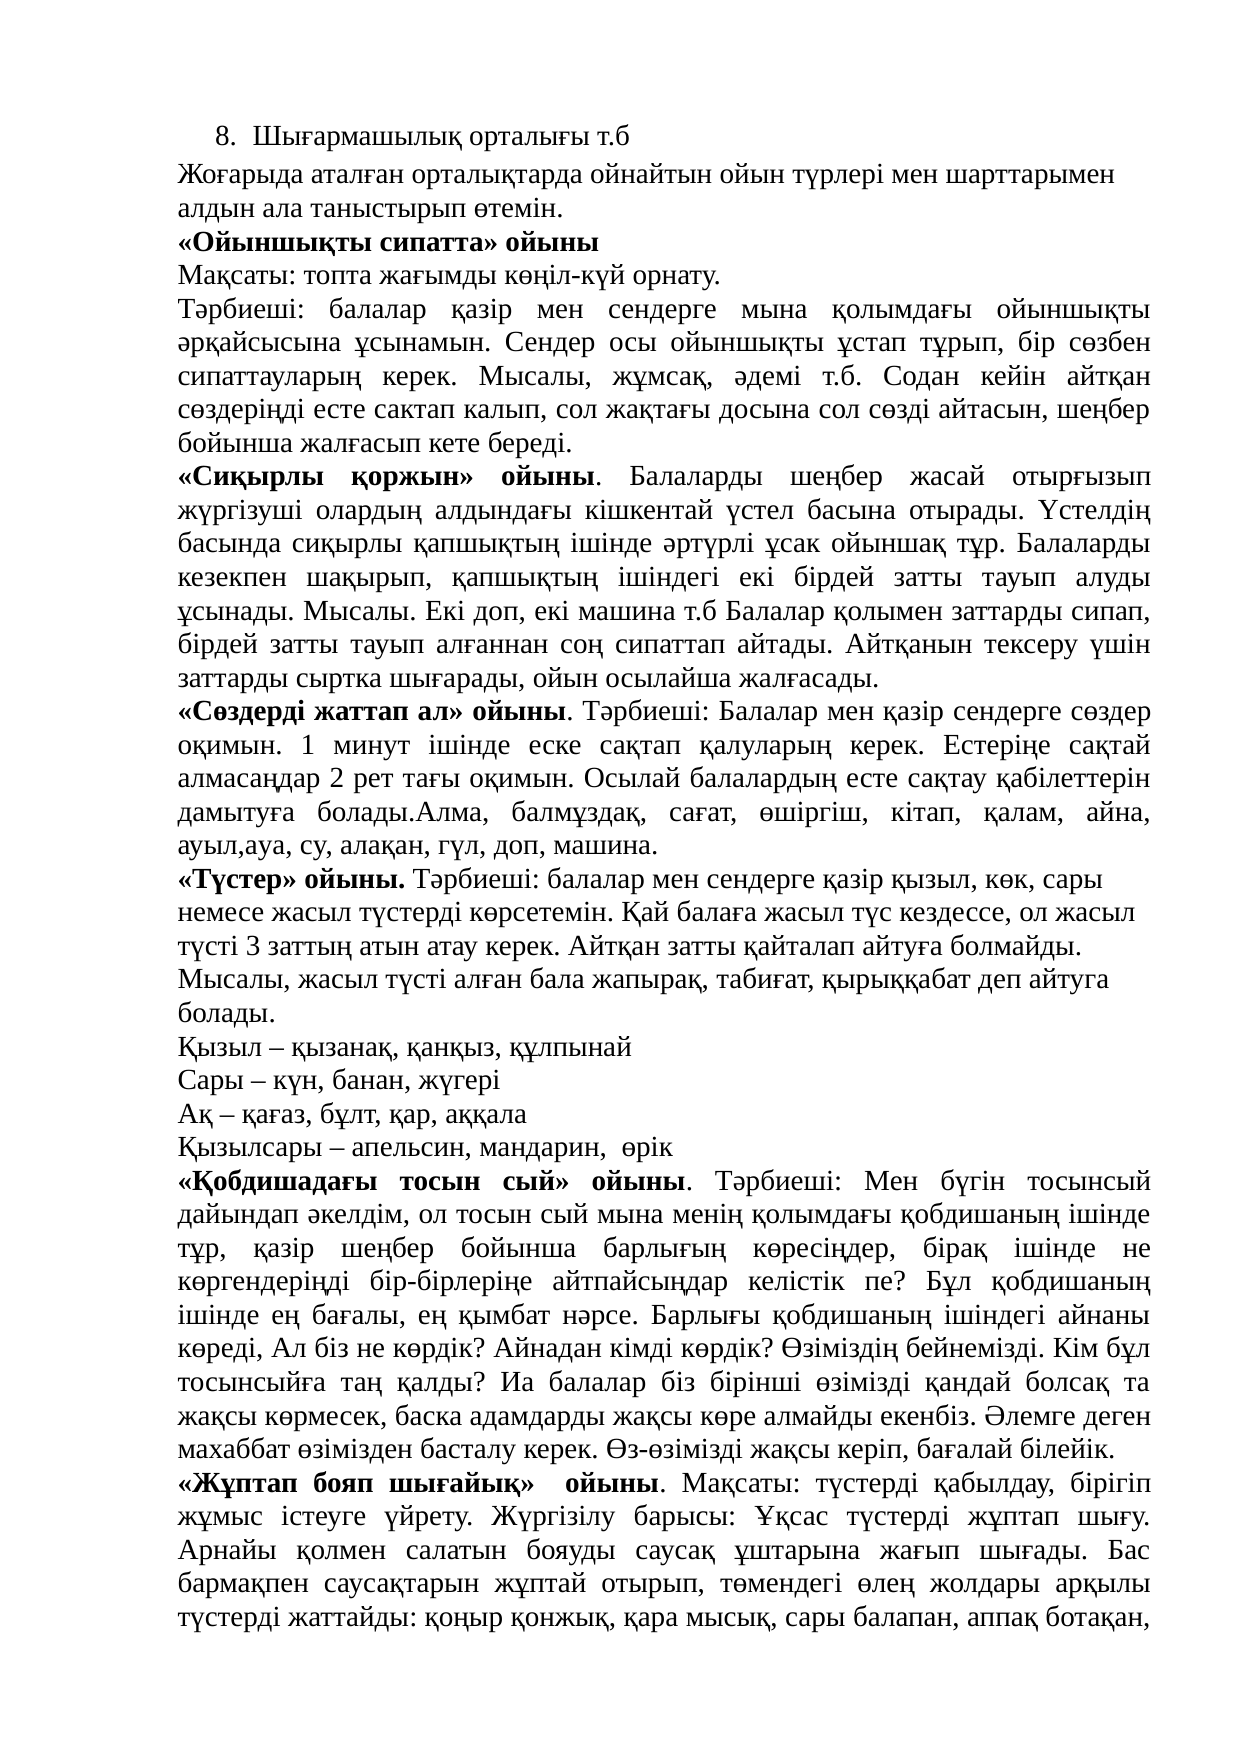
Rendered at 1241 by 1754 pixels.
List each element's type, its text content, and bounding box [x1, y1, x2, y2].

text Қызылсары – апельсин, мандарин, өрік [177, 1129, 1152, 1163]
text Қызыл – қызанақ, қанқыз, құлпынай [177, 1029, 1152, 1062]
text «Қобдишадағы тосын сый» ойыны. Тәрбиеші: Мен бүгін тосынсый дайындап әкелдім, ол тосын сый мына менің қолымдағы қобдишаның ішінде тұр, қазір шеңбер бойынша барлығың көресіңдер, бірақ ішінде не көргендеріңді бір-бірлеріңе айтпайсыңдар келістік пе? Бұл қобдишаның ішінде ең бағалы, ең қымбат нәрсе. Барлығы қобдишаның ішіндегі айнаны көреді, Ал біз не көрдік? Айнадан кімді көрдік? Өзіміздің бейнемізді. Кім бұл тосынсыйға таң қалды? Иа балалар біз бірінші өзімізді қандай болсақ та жақсы көрмесек, баска адамдарды жақсы көре алмайды екенбіз. Әлемге деген махаббат өзімізден басталу керек. Өз-өзімізді жақсы керіп, бағалай білейік. [177, 1163, 1152, 1465]
text Мақсаты: топта жағымды көңіл-күй орнату. [177, 257, 1152, 291]
text «Сиқырлы қоржын» ойыны. Балаларды шеңбер жасай отырғызып жүргізуші олардың алдындағы кішкентай үстел басына отырады. Үстелдің басында сиқырлы қапшықтың ішінде әртүрлі ұсак ойыншақ тұр. Балаларды кезекпен шақырып, қапшықтың ішіндегі екі бірдей затты тауып алуды ұсынады. Мысалы. Екі доп, екі машина т.б Балалар қолымен заттарды сипап, бірдей затты тауып алғаннан соң сипаттап айтады. Айтқанын тексеру үшін заттарды сыртка шығарады, ойын осылайша жалғасады. [177, 458, 1152, 693]
text Тәрбиеші: балалар қазір мен сендерге мына қолымдағы ойыншықты әрқайсысына ұсынамын. Сендер осы ойыншықты ұстап тұрып, бір сөзбен сипаттауларың керек. Мысалы, жұмсақ, әдемі т.б. Содан кейін айтқан сөздеріңді есте сактап калып, сол жақтағы досына сол сөзді айтасын, шеңбер бойынша жалғасып кете береді. [177, 291, 1152, 458]
list Шығармашылық орталығы т.б [215, 118, 1152, 152]
text Ақ – қағаз, бұлт, қар, аққала [177, 1096, 1152, 1129]
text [177, 1465, 1152, 1632]
text Жоғарыда аталған орталықтарда ойнайтын ойын түрлері мен шарттарымен алдын ала таныстырып өтемін. [177, 157, 1152, 224]
text «Сөздерді жаттап ал» ойыны. Тәрбиеші: Балалар мен қазір сендерге сөздер оқимын. 1 минут ішінде еске сақтап қалуларың керек. Естеріңе сақтай алмасаңдар 2 рет тағы оқимын. Осылай балалардың есте сақтау қабілеттерін дамытуға болады.Алма, балмұздақ, сағат, өшіргіш, кітап, қалам, айна, ауыл,аya, сy, алақан, гүл, доп, машина. [177, 693, 1152, 861]
text «Ойыншықты сипатта» ойыны [177, 224, 1152, 257]
text «Түстер» ойыны. Тәрбиеші: балалар мен сендерге қазір қызыл, көк, сары немесе жасыл түстерді көрсетемін. Қай балаға жасыл түс кездессе, ол жасыл түсті 3 заттың атын атау керек. Айтқан затты қайталап айтуға болмайды. Мысалы, жасыл түсті алған бала жапырақ, табиғат, қырыққабат деп айтуга болады. [177, 861, 1152, 1029]
text Сары – күн, банан, жүгері [177, 1062, 1152, 1096]
